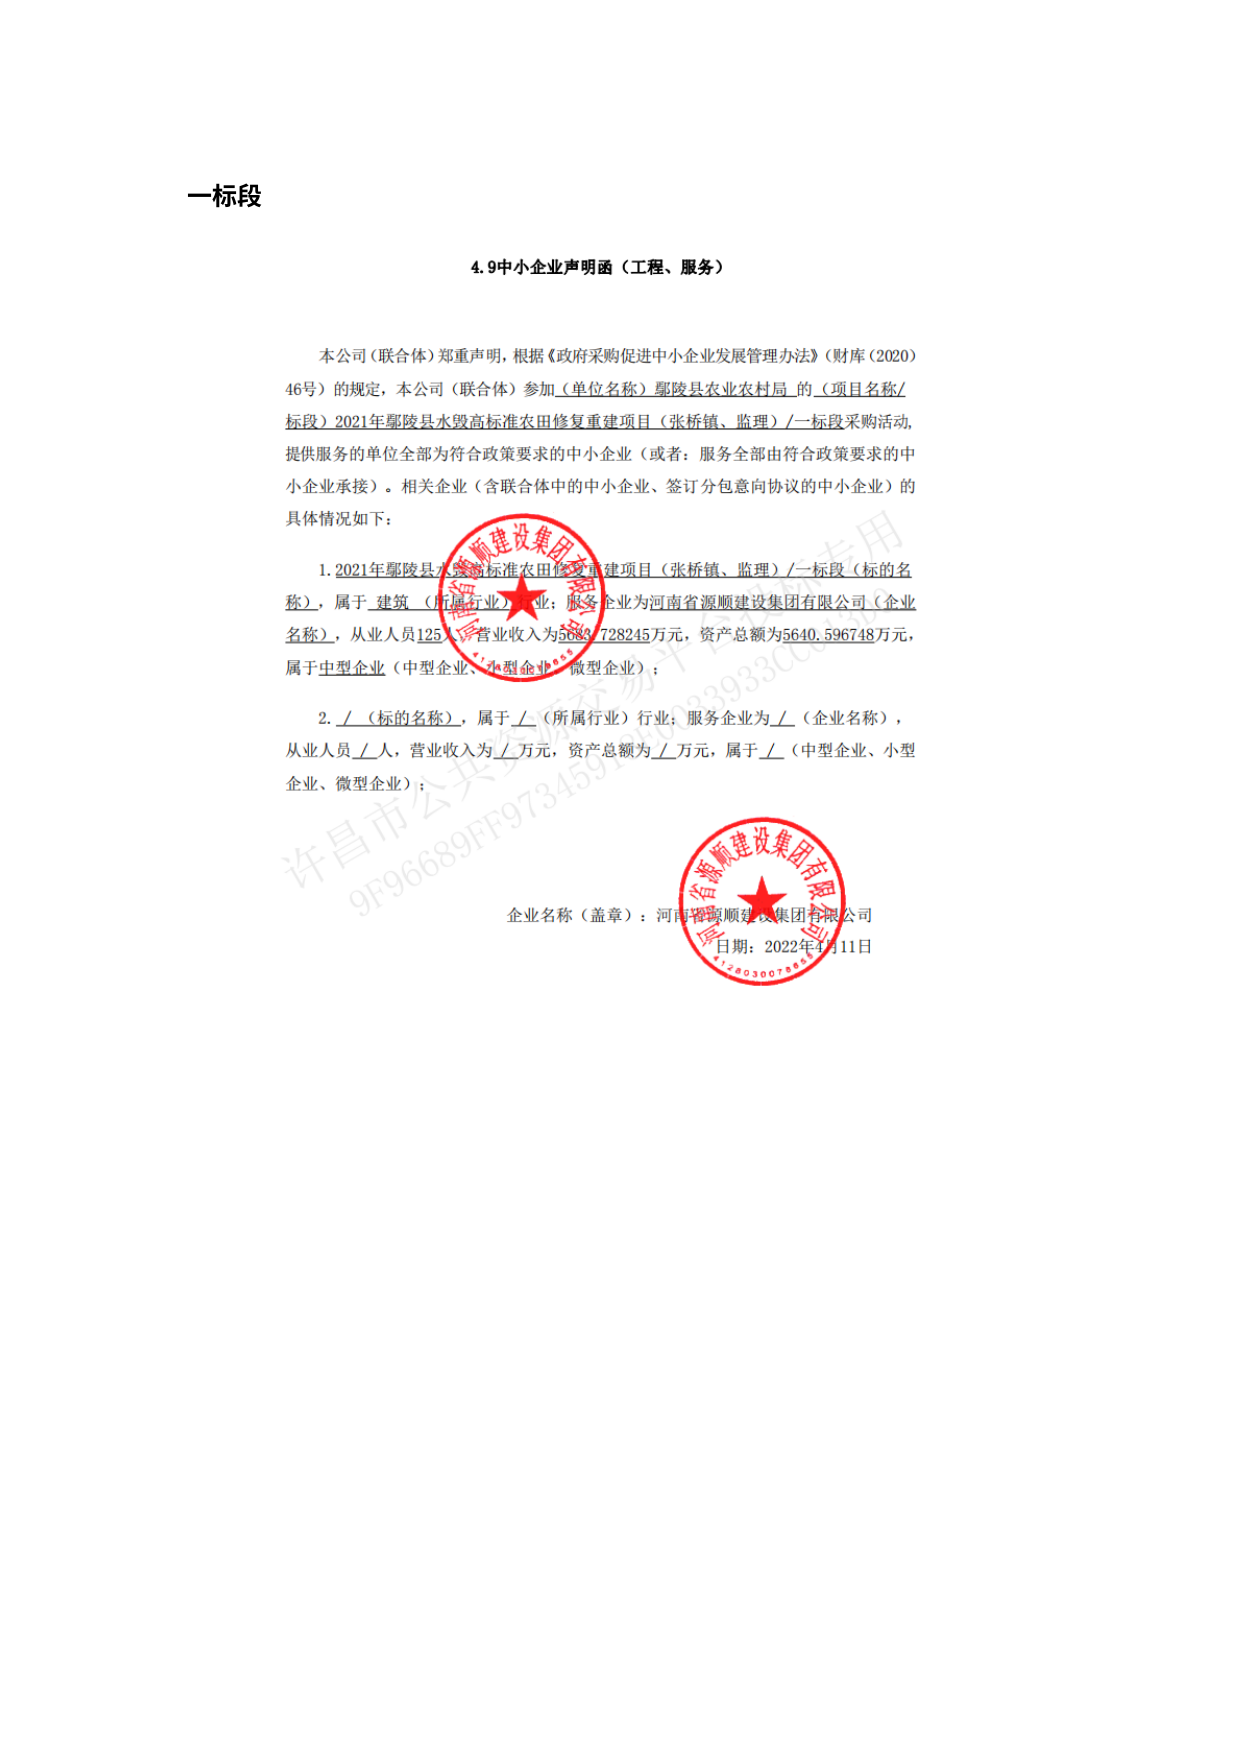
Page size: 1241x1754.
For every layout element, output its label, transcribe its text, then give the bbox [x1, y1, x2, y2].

picture [187, 227, 1016, 991]
